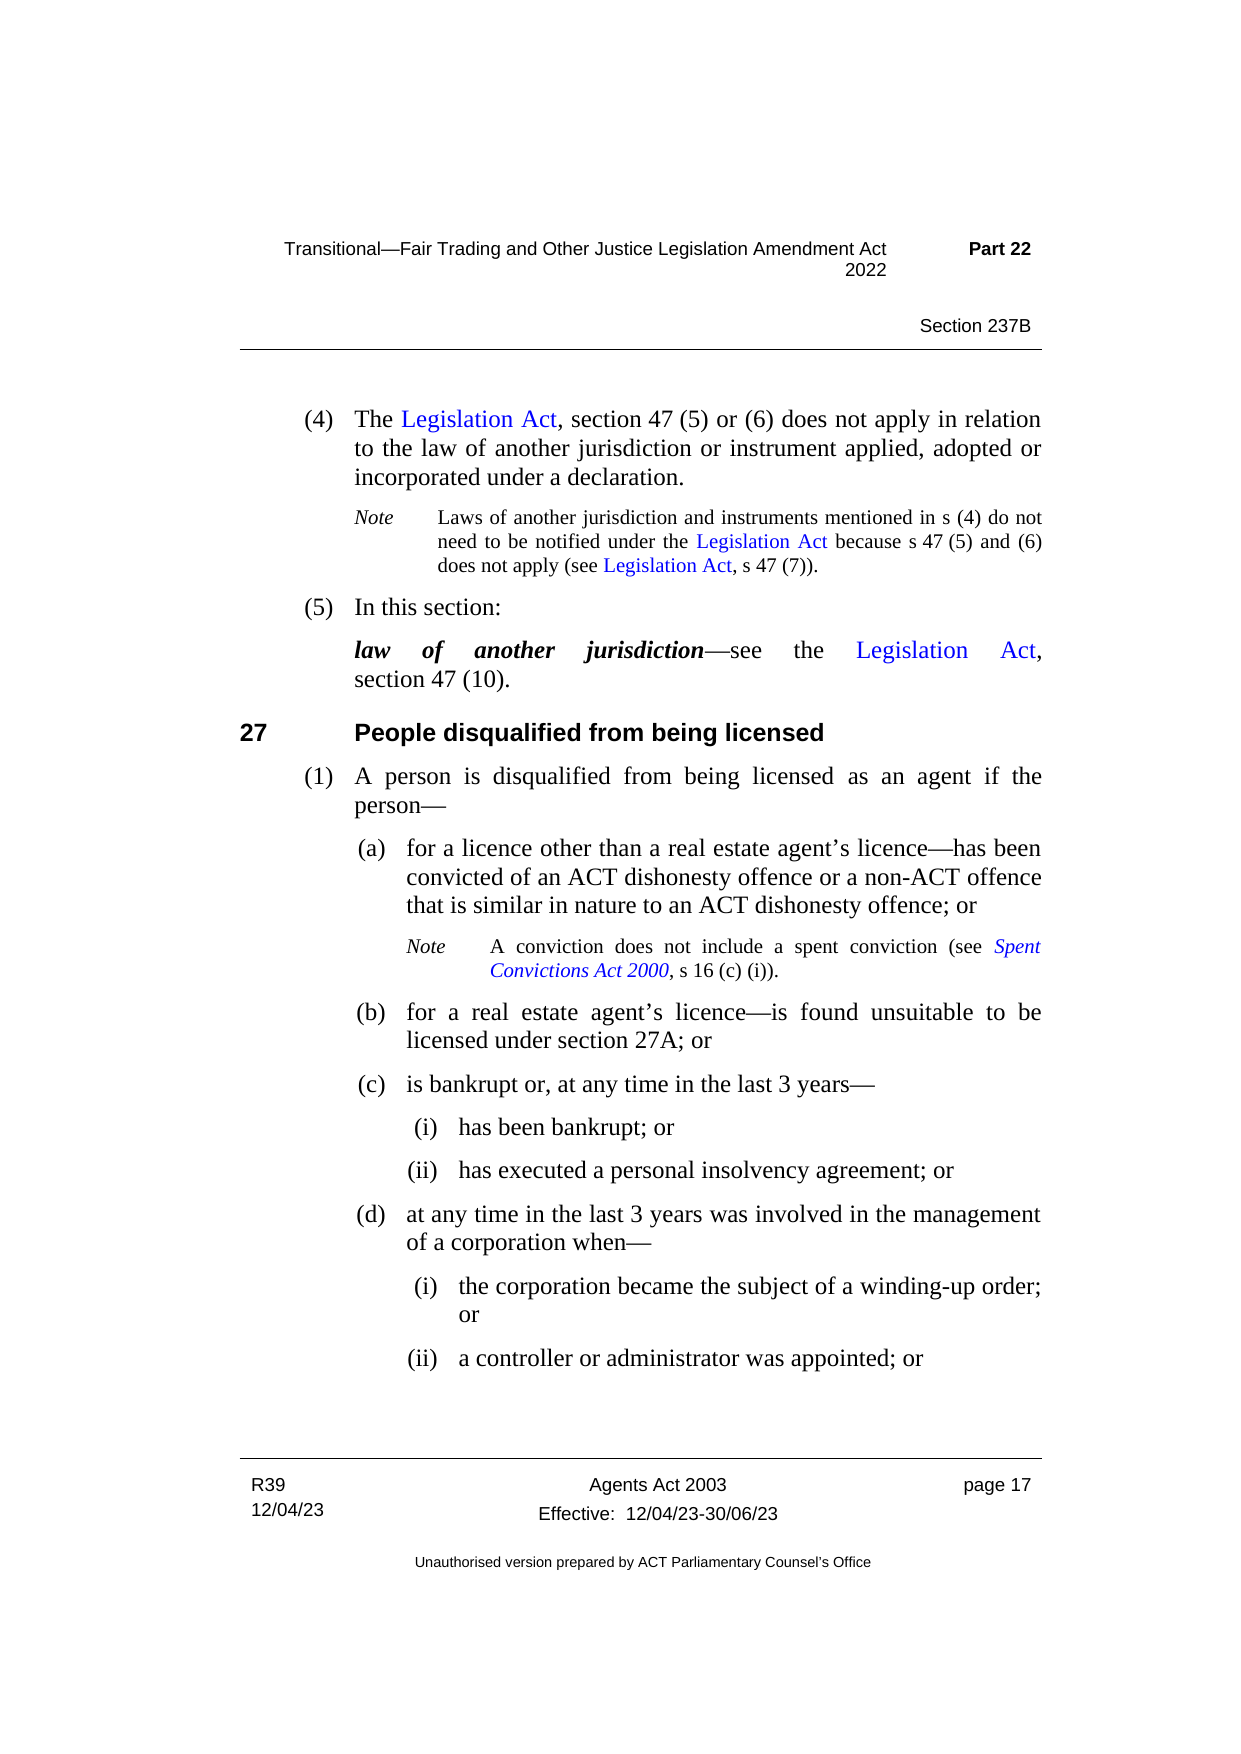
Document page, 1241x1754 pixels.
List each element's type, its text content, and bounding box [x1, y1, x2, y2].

text (ii) a controller or administrator was appointed; or [239, 1343, 1042, 1372]
text (c) is bankrupt or, at any time in the last 3 years— [239, 1069, 1042, 1097]
text Note A conviction does not include a spent conviction (see Spent Convictions Act 2000, s 16 (c) (i)). [406, 934, 1042, 982]
text (5) In this section: [239, 592, 1042, 621]
text (4) The Legislation Act, section 47 (5) or (6) does not apply in relation to the law of another jurisdiction or instrument applied, adopted or incorporated under a declaration. [239, 404, 1042, 490]
text (d) at any time in the last 3 years was involved in the management of a corporation when— [239, 1199, 1042, 1256]
text (i) has been bankrupt; or [239, 1112, 1042, 1141]
text (ii) has executed a personal insolvency agreement; or [239, 1155, 1042, 1184]
text (1) A person is disqualified from being licensed as an agent if the person— [239, 761, 1042, 818]
text (i) the corporation became the subject of a winding-up order; or [239, 1271, 1042, 1328]
text (b) for a real estate agent’s licence—is found unsuitable to be licensed under section 27A; or [239, 997, 1042, 1054]
text law of another jurisdiction—see the Legislation Act, section 47 (10). [354, 635, 1042, 693]
text (a) for a licence other than a real estate agent’s licence—has been convicted of an ACT dishonesty offence or a non-ACT offence that is similar in nature to an ACT dishonesty offence; or [239, 833, 1042, 919]
text Note Laws of another jurisdiction and instruments mentioned in s (4) do not need to be notified under the Legislation Act because s 47 (5) and (6) does not apply (see Legislation Act, s 47 (7)). [354, 505, 1042, 577]
text 27 People disqualified from being licensed [239, 718, 1042, 746]
